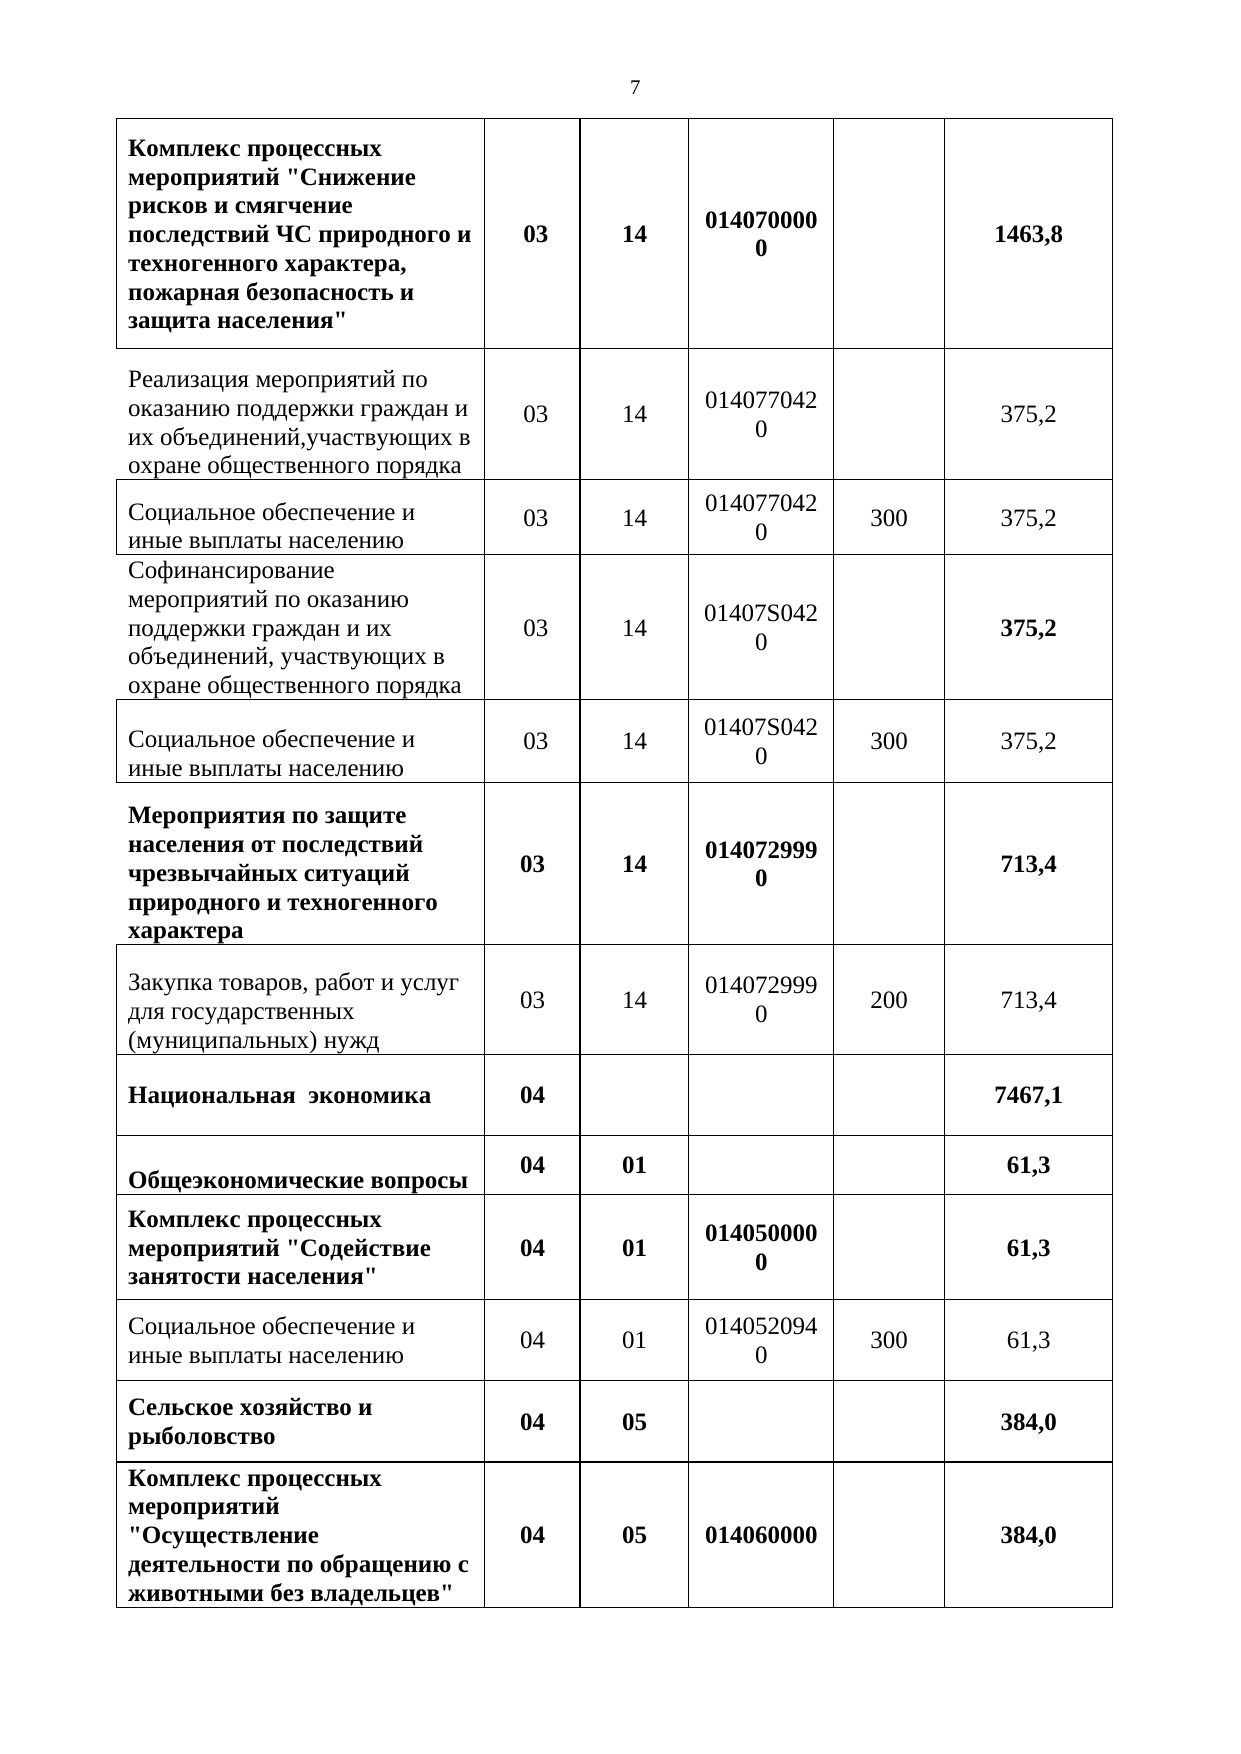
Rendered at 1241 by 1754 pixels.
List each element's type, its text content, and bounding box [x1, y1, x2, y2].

table_cell 14 [581, 783, 688, 944]
table_cell 384,0 [945, 1463, 1112, 1607]
table_cell 03 [485, 555, 579, 699]
table_cell [689, 1055, 833, 1135]
table_cell 0140729990 [689, 783, 833, 944]
table_cell Реализация мероприятий по оказанию поддержки граждан и их объединений,участвующих в охране общественного порядка [117, 349, 484, 479]
table_cell 03 [485, 480, 579, 554]
table_cell 7467,1 [945, 1055, 1112, 1135]
table_cell 0140770420 [689, 349, 833, 479]
table_cell Комплекс процессных мероприятий "Осуществление деятельности по обращению с животными без владельцев" [117, 1463, 484, 1607]
table_cell 200 [834, 945, 944, 1053]
table_cell 03 [485, 783, 579, 944]
table_cell 375,2 [945, 480, 1112, 554]
table_cell 300 [834, 480, 944, 554]
table_cell 375,2 [945, 555, 1112, 699]
table_cell Социальное обеспечение и иные выплаты населению [117, 480, 484, 554]
table_cell 375,2 [945, 349, 1112, 479]
table_cell Социальное обеспечение и иные выплаты населению [117, 1300, 484, 1380]
table_cell [834, 349, 944, 479]
table_cell 14 [581, 700, 688, 782]
table_cell 0140770420 [689, 480, 833, 554]
table_cell 03 [485, 945, 579, 1053]
table_cell Национальная экономика [117, 1055, 484, 1135]
table_cell 01407S0420 [689, 700, 833, 782]
table_cell 01 [581, 1136, 688, 1194]
table_cell [689, 1381, 833, 1461]
table_cell 04 [485, 1381, 579, 1461]
table_cell 05 [581, 1381, 688, 1461]
table_cell 300 [834, 700, 944, 782]
table_cell 04 [485, 1463, 579, 1607]
table_cell Общеэкономические вопросы [117, 1136, 484, 1194]
table_cell 0140520940 [689, 1300, 833, 1380]
table_cell 04 [485, 1300, 579, 1380]
table_cell 04 [485, 1055, 579, 1135]
table_cell [581, 1055, 688, 1135]
table_cell Комплекс процессных мероприятий "Содействие занятости населения" [117, 1195, 484, 1299]
table_cell 14 [581, 945, 688, 1053]
table_cell [834, 119, 944, 348]
table_cell 03 [485, 349, 579, 479]
table_cell 300 [834, 1300, 944, 1380]
table_cell 01 [581, 1300, 688, 1380]
table_cell 0140500000 [689, 1195, 833, 1299]
table_cell [834, 1136, 944, 1194]
table_cell Социальное обеспечение и иные выплаты населению [117, 700, 484, 782]
table_cell 04 [485, 1195, 579, 1299]
table_cell Мероприятия по защите населения от последствий чрезвычайных ситуаций природного и техногенного характера [117, 783, 484, 944]
table_cell 61,3 [945, 1300, 1112, 1380]
table_cell 14 [581, 555, 688, 699]
table_cell 61,3 [945, 1136, 1112, 1194]
table_cell [834, 555, 944, 699]
table_cell 14 [581, 480, 688, 554]
table_cell 03 [485, 700, 579, 782]
table_cell 384,0 [945, 1381, 1112, 1461]
table_cell 14 [581, 119, 688, 348]
table_cell Закупка товаров, работ и услуг для государственных (муниципальных) нужд [117, 945, 484, 1053]
table_cell Комплекс процессных мероприятий "Снижение рисков и смягчение последствий ЧС природного и техногенного характера, пожарная безопасность и защита населения" [117, 119, 484, 348]
table_cell 03 [485, 119, 579, 348]
table_cell [689, 1136, 833, 1194]
table_cell 0140700000 [689, 119, 833, 348]
table_cell 713,4 [945, 783, 1112, 944]
table_cell 14 [581, 349, 688, 479]
table_cell 1463,8 [945, 119, 1112, 348]
table_cell 61,3 [945, 1195, 1112, 1299]
table_cell 014060000 [689, 1463, 833, 1607]
table_cell Сельское хозяйство и рыболовство [117, 1381, 484, 1461]
table_cell [834, 783, 944, 944]
table_cell 01407S0420 [689, 555, 833, 699]
table_cell [834, 1195, 944, 1299]
table_cell 05 [581, 1463, 688, 1607]
table_cell 375,2 [945, 700, 1112, 782]
table_cell [834, 1055, 944, 1135]
table_cell 01 [581, 1195, 688, 1299]
table_cell [834, 1381, 944, 1461]
table_cell Софинансирование мероприятий по оказанию поддержки граждан и их объединений, участвующих в охране общественного порядка [117, 555, 484, 699]
table_cell [834, 1463, 944, 1607]
table_cell 713,4 [945, 945, 1112, 1053]
table_cell 0140729990 [689, 945, 833, 1053]
table_cell 04 [485, 1136, 579, 1194]
